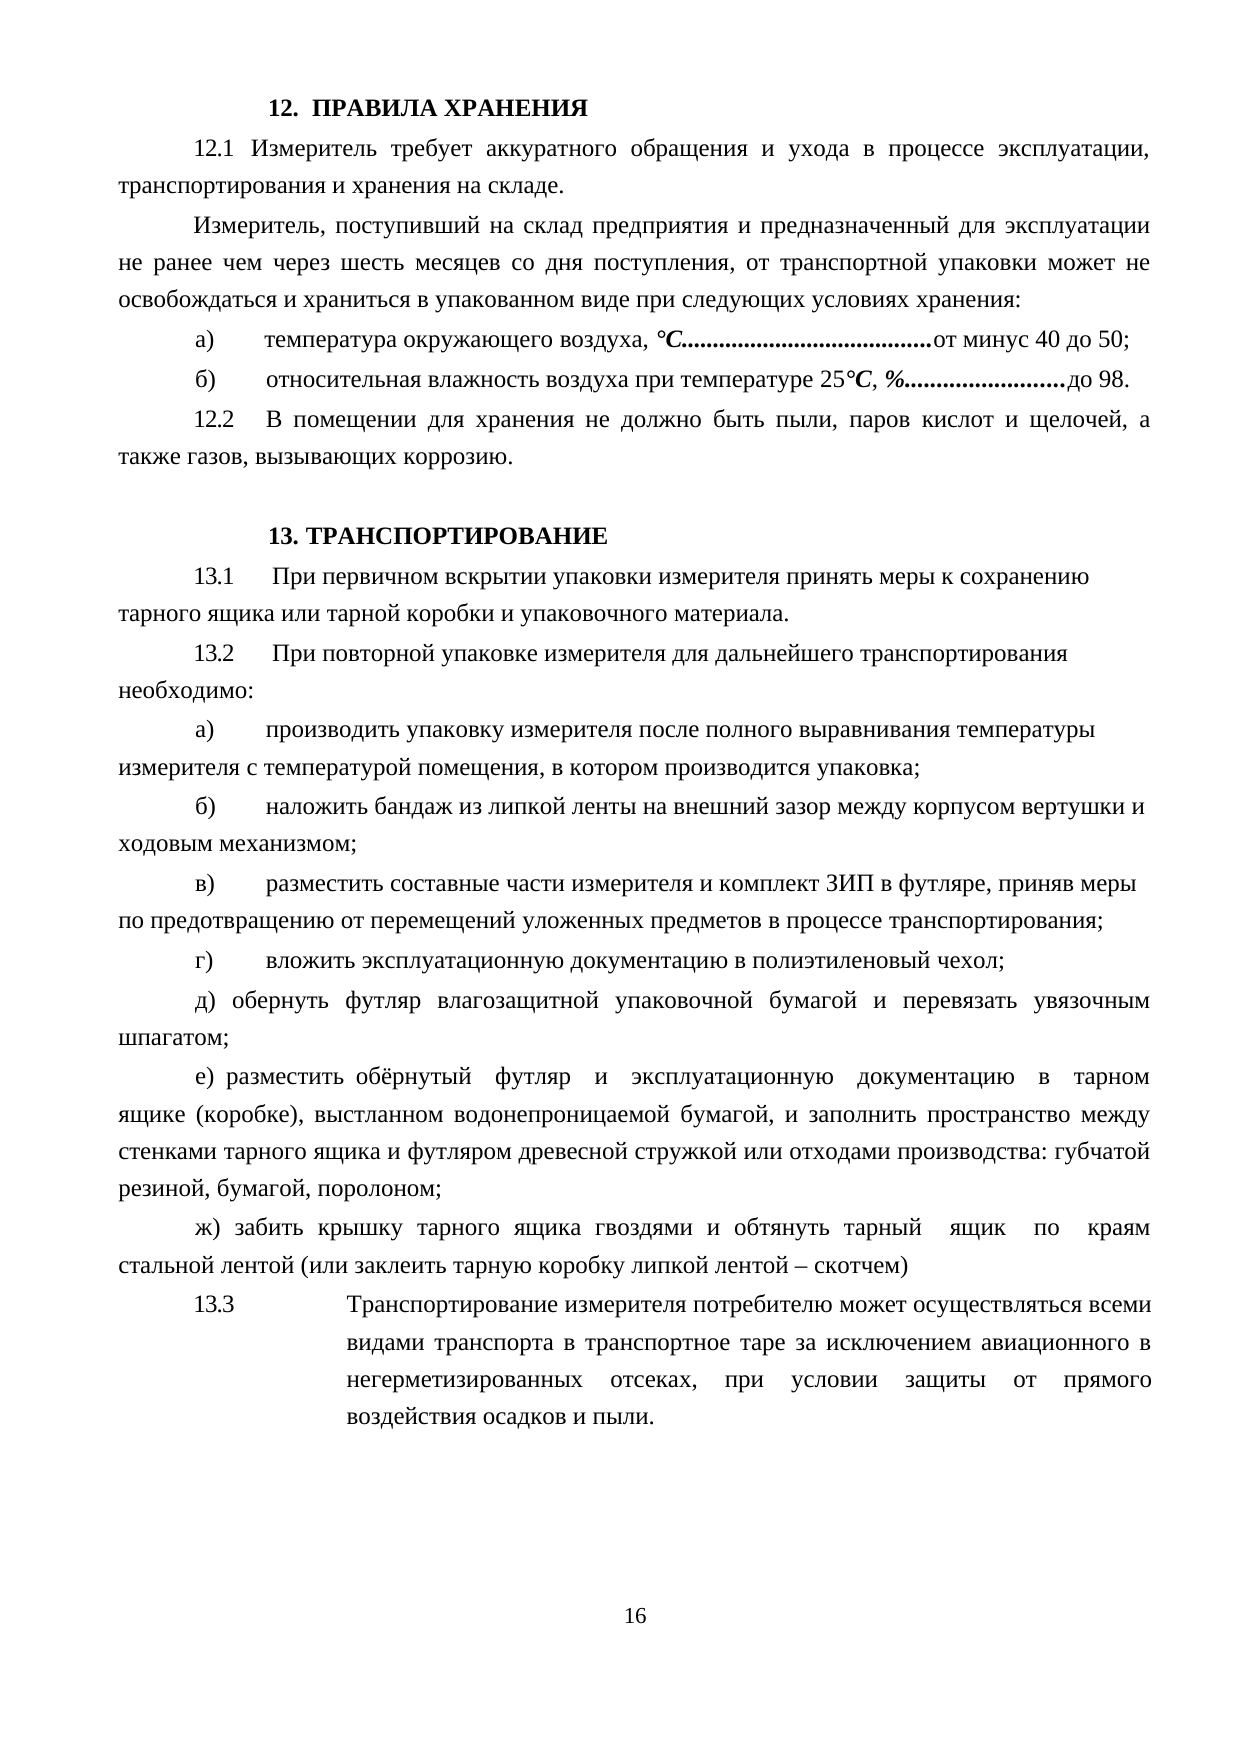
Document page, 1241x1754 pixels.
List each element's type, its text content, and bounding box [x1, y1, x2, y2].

text в) разместить составные части измерителя и комплект ЗИП в футляре, приняв меры по предотвращению от перемещений уложенных предметов в процессе транспортирования; [118, 868, 1146, 934]
list Транспортирование измерителя потребителю может осуществляться всеми видами транспорта в транспортное таре за исключением авиационного в негерметизированных отсеках, при условии защиты от прямого воздействия осадков и пыли. [193, 1289, 1152, 1430]
text б) относительная влажность воздуха при температуре 25°С, % до 98. [195, 364, 1173, 393]
text а) температура окружающего воздуха, °С от минус 40 до 50; [195, 324, 1173, 353]
text Измеритель, поступивший на склад предприятия и предназначенный для эксплуатации не ранее чем через шесть месяцев со дня поступления, от транспортной упаковки может не освобождаться и храниться в упакованном виде при следующих условиях хранения: [118, 210, 1151, 313]
list При повторной упаковке измерителя для дальнейшего транспортирования необходимо: [118, 638, 1151, 704]
list В помещении для хранения не должно быть пыли, паров кислот и щелочей, а также газов, вызывающих коррозию. [118, 404, 1151, 470]
text 16 [264, 1602, 1006, 1629]
text г) вложить эксплуатационную документацию в полиэтиленовый чехол; [195, 945, 1173, 973]
text б) наложить бандаж из липкой ленты на внешний зазор между корпусом вертушки и ходовым механизмом; [118, 791, 1151, 857]
subtitle ТРАНСПОРТИРОВАНИЕ [268, 521, 1173, 549]
subtitle ПРАВИЛА ХРАНЕНИЯ [268, 93, 1173, 122]
text е) разместить обёрнутый футляр и эксплуатационную документацию в тарном ящике (коробке), выстланном водонепроницаемой бумагой, и заполнить пространство между стенками тарного ящика и футляром древесной стружкой или отходами производства: губчатой резиной, бумагой, поролоном; [118, 1061, 1151, 1202]
text а) производить упаковку измерителя после полного выравнивания температуры измерителя с температурой помещения, в котором производится упаковка; [118, 714, 1102, 780]
text д) обернуть футляр влагозащитной упаковочной бумагой и перевязать увязочным шпагатом; [118, 985, 1151, 1051]
list При первичном вскрытии упаковки измерителя принять меры к сохранению тарного ящика или тарной коробки и упаковочного материала. [118, 561, 1151, 627]
list Измеритель требует аккуратного обращения и ухода в процессе эксплуатации, транспортирования и хранения на складе. [118, 133, 1151, 199]
text ж) забить крышку тарного ящика гвоздями и обтянуть тарный ящик по краям стальной лентой (или заклеить тарную коробку липкой лентой – скотчем) [118, 1212, 1151, 1279]
